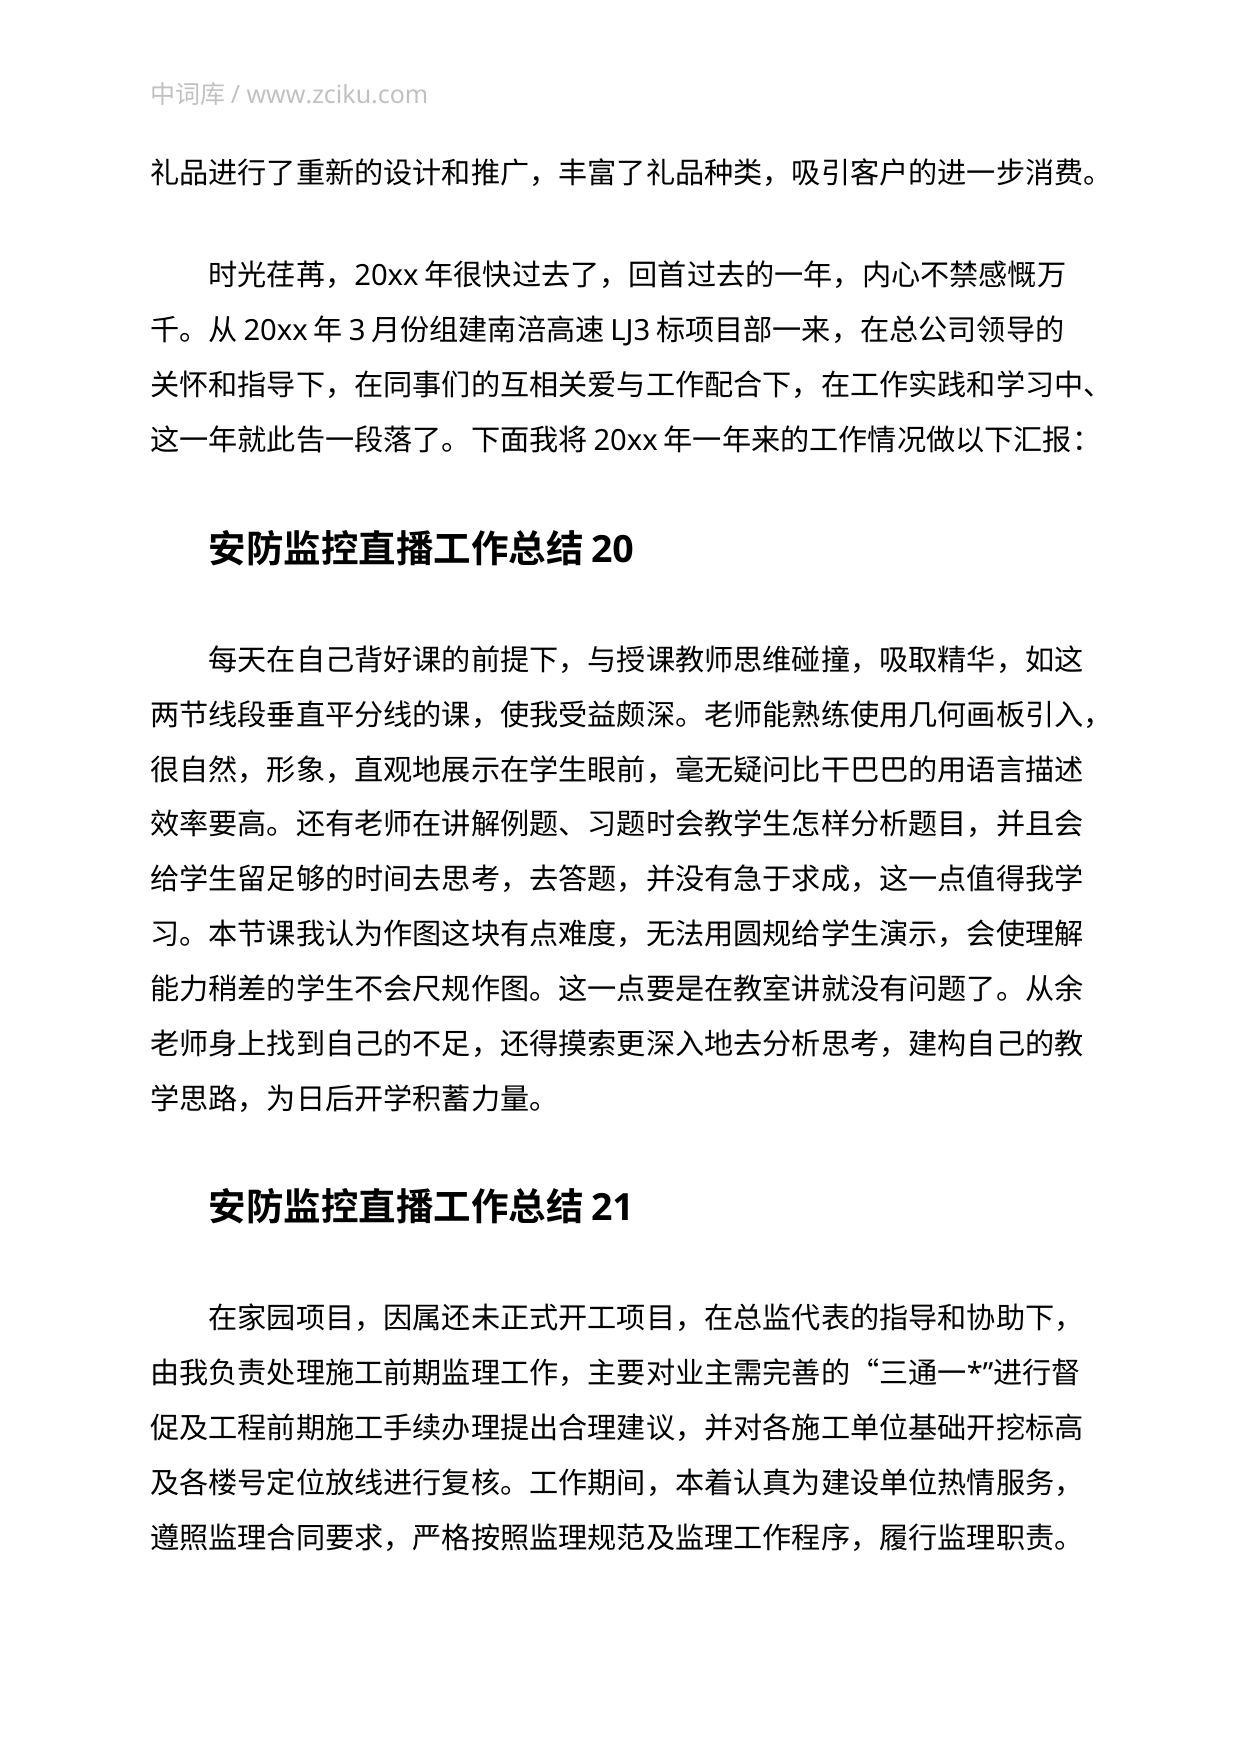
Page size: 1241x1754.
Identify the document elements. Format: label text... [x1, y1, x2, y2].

text 时光荏苒，20xx年很快过去了，回首过去的一年，内心不禁感慨万千。从20xx年3月份组建南涪高速LJ3标项目部一来，在总公司领导的关怀和指导下，在同事们的互相关爱与工作配合下，在工作实践和学习中、这一年就此告一段落了。下面我将20xx年一年来的工作情况做以下汇报： [150, 252, 1090, 459]
text 每天在自己背好课的前提下，与授课教师思维碰撞，吸取精华，如这两节线段垂直平分线的课，使我受益颇深。老师能熟练使用几何画板引入，很自然，形象，直观地展示在学生眼前，毫无疑问比干巴巴的用语言描述效率要高。还有老师在讲解例题、习题时会教学生怎样分析题目，并且会给学生留足够的时间去思考，去答题，并没有急于求成，这一点值得我学习。本节课我认为作图这块有点难度，无法用圆规给学生演示，会使理解能力稍差的学生不会尺规作图。这一点要是在教室讲就没有问题了。从余老师身上找到自己的不足，还得摸索更深入地去分析思考，建构自己的教学思路，为日后开学积蓄力量。 [150, 636, 1090, 1118]
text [150, 1295, 1090, 1557]
text 安防监控直播工作总结20 [150, 519, 1090, 573]
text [150, 150, 1090, 192]
text 安防监控直播工作总结21 [150, 1177, 1090, 1232]
